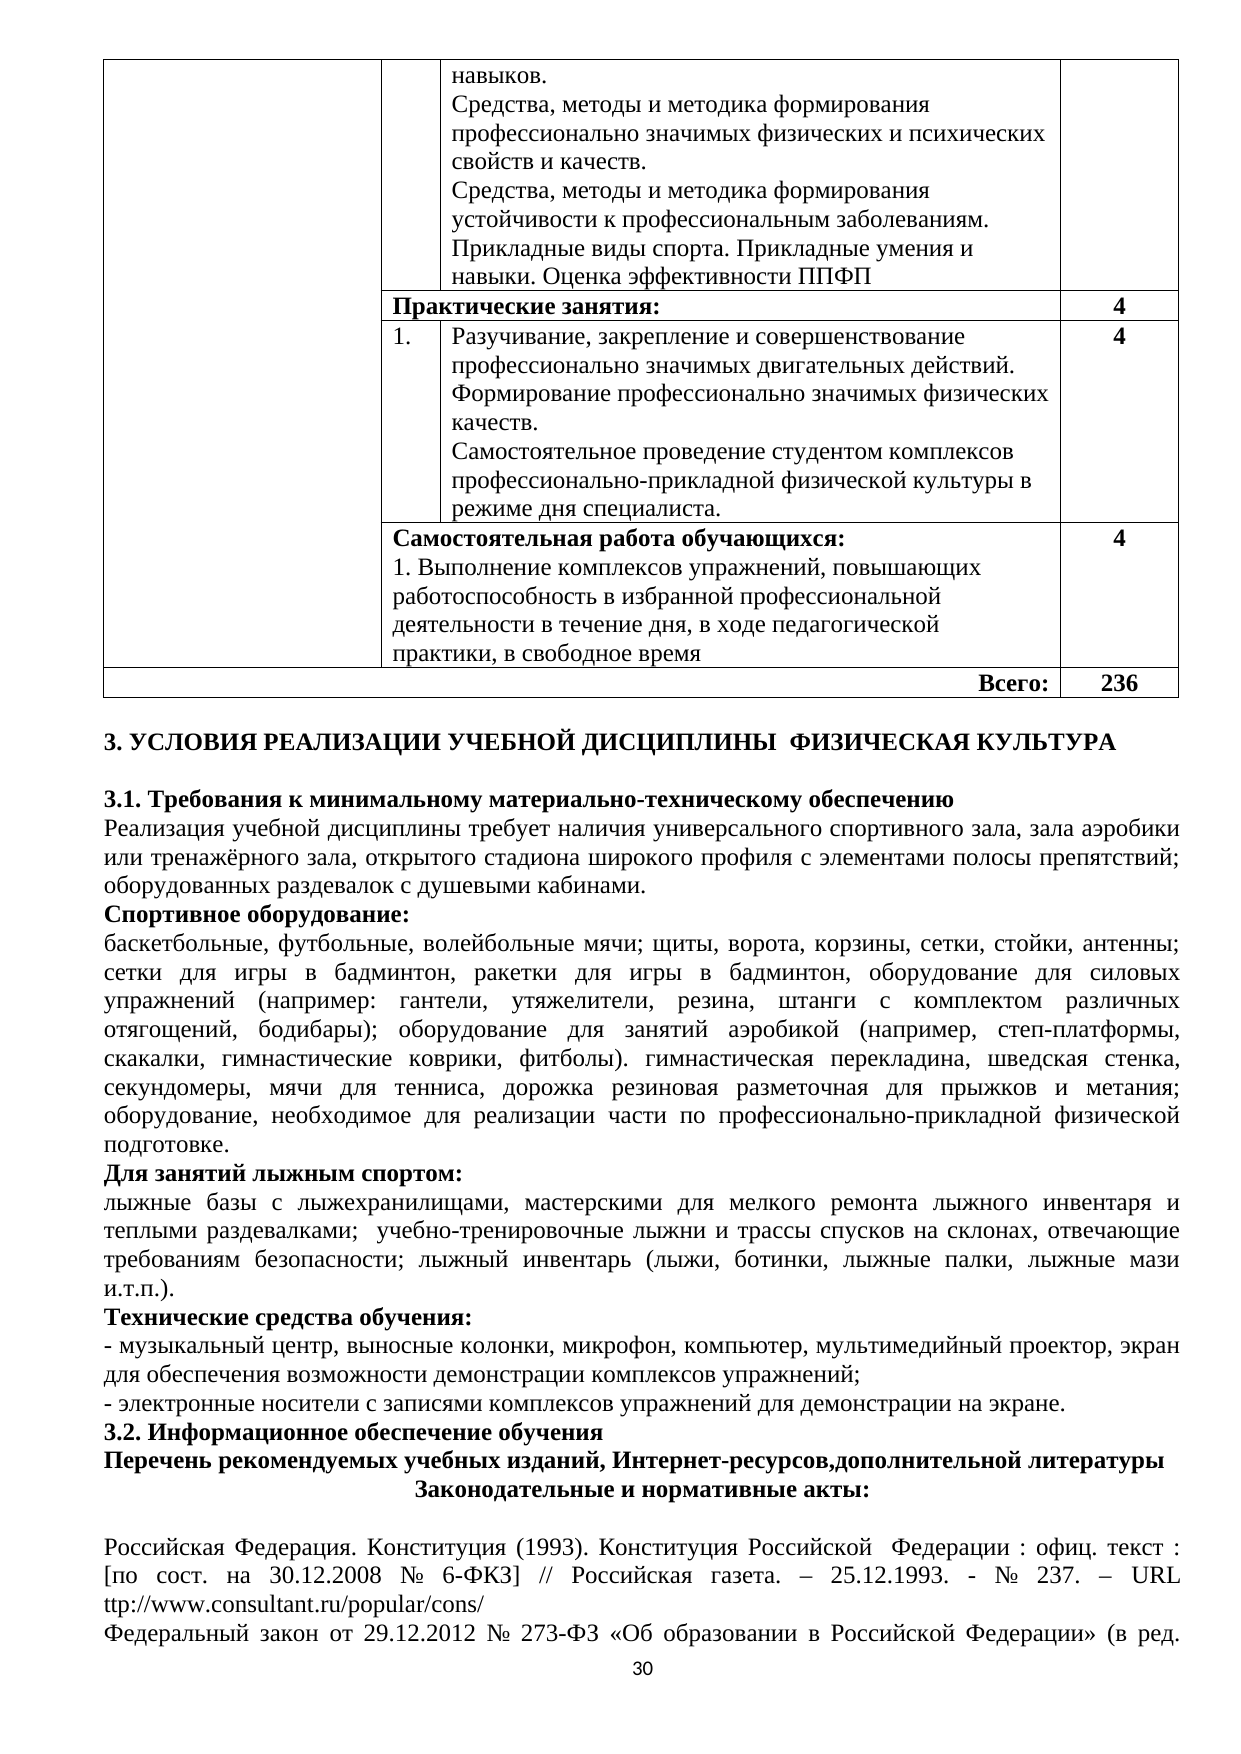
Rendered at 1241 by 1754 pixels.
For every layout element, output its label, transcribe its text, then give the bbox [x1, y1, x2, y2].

text 3. УСЛОВИЯ РЕАЛИЗАЦИИ УЧЕБНОЙ ДИСЦИПЛИНЫ ФИЗИЧЕСКАЯ КУЛЬТУРА [103, 727, 1181, 755]
text 3.1. Требования к минимальному материально-техническому обеспечению [103, 784, 1181, 813]
text Законодательные и нормативные акты: [103, 1474, 1181, 1503]
text баскетбольные, футбольные, волейбольные мячи; щиты, ворота, корзины, сетки, стойки, антенны; сетки для игры в бадминтон, ракетки для игры в бадминтон, оборудование для силовых упражнений (например: гантели, утяжелители, резина, штанги с комплектом различных отягощений, бодибары); оборудование для занятий аэробикой (например, степ-платформы, скакалки, гимнастические коврики, фитболы). гимнастическая перекладина, шведская стенка, секундомеры, мячи для тенниса, дорожка резиновая разметочная для прыжков и метания; оборудование, необходимое для реализации части по профессионально-прикладной физической подготовке. [103, 928, 1181, 1158]
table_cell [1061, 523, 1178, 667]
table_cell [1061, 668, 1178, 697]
text Спортивное оборудование: [103, 899, 1181, 928]
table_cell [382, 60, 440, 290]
text лыжные базы с лыжехранилищами, мастерскими для мелкого ремонта лыжного инвентаря и теплыми раздевалками; учебно-тренировочные лыжни и трассы спусков на склонах, отвечающие требованиям безопасности; лыжный инвентарь (лыжи, ботинки, лыжные палки, лыжные мази и.т.п.). [103, 1187, 1181, 1302]
text Перечень рекомендуемых учебных изданий, Интернет-ресурсов,дополнительной литературы [103, 1445, 1181, 1474]
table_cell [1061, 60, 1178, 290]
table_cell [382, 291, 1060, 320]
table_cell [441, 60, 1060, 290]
text Технические средства обучения: [103, 1302, 1181, 1330]
text Для занятий лыжным спортом: [103, 1158, 1181, 1187]
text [103, 1618, 1181, 1647]
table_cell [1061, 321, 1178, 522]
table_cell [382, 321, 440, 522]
text Реализация учебной дисциплины требует наличия универсального спортивного зала, зала аэробики или тренажёрного зала, открытого стадиона широкого профиля с элементами полосы препятствий; оборудованных раздевалок с душевыми кабинами. [103, 813, 1181, 899]
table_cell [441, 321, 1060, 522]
text - музыкальный центр, выносные колонки, микрофон, компьютер, мультимедийный проектор, экран для обеспечения возможности демонстрации комплексов упражнений; [103, 1330, 1181, 1388]
text - электронные носители с записями комплексов упражнений для демонстрации на экране. [103, 1388, 1181, 1417]
text 3.2. Информационное обеспечение обучения [103, 1417, 1181, 1445]
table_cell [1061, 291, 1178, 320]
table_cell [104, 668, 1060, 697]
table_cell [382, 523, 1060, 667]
text Российская Федерация. Конституция (1993). Конституция Российской Федерации : офиц. текст : [по сост. на 30.12.2008 № 6-ФКЗ] // Российская газета. – 25.12.1993. - № 237. – URL ttp://www.consultant.ru/popular/cons/ [103, 1532, 1181, 1618]
